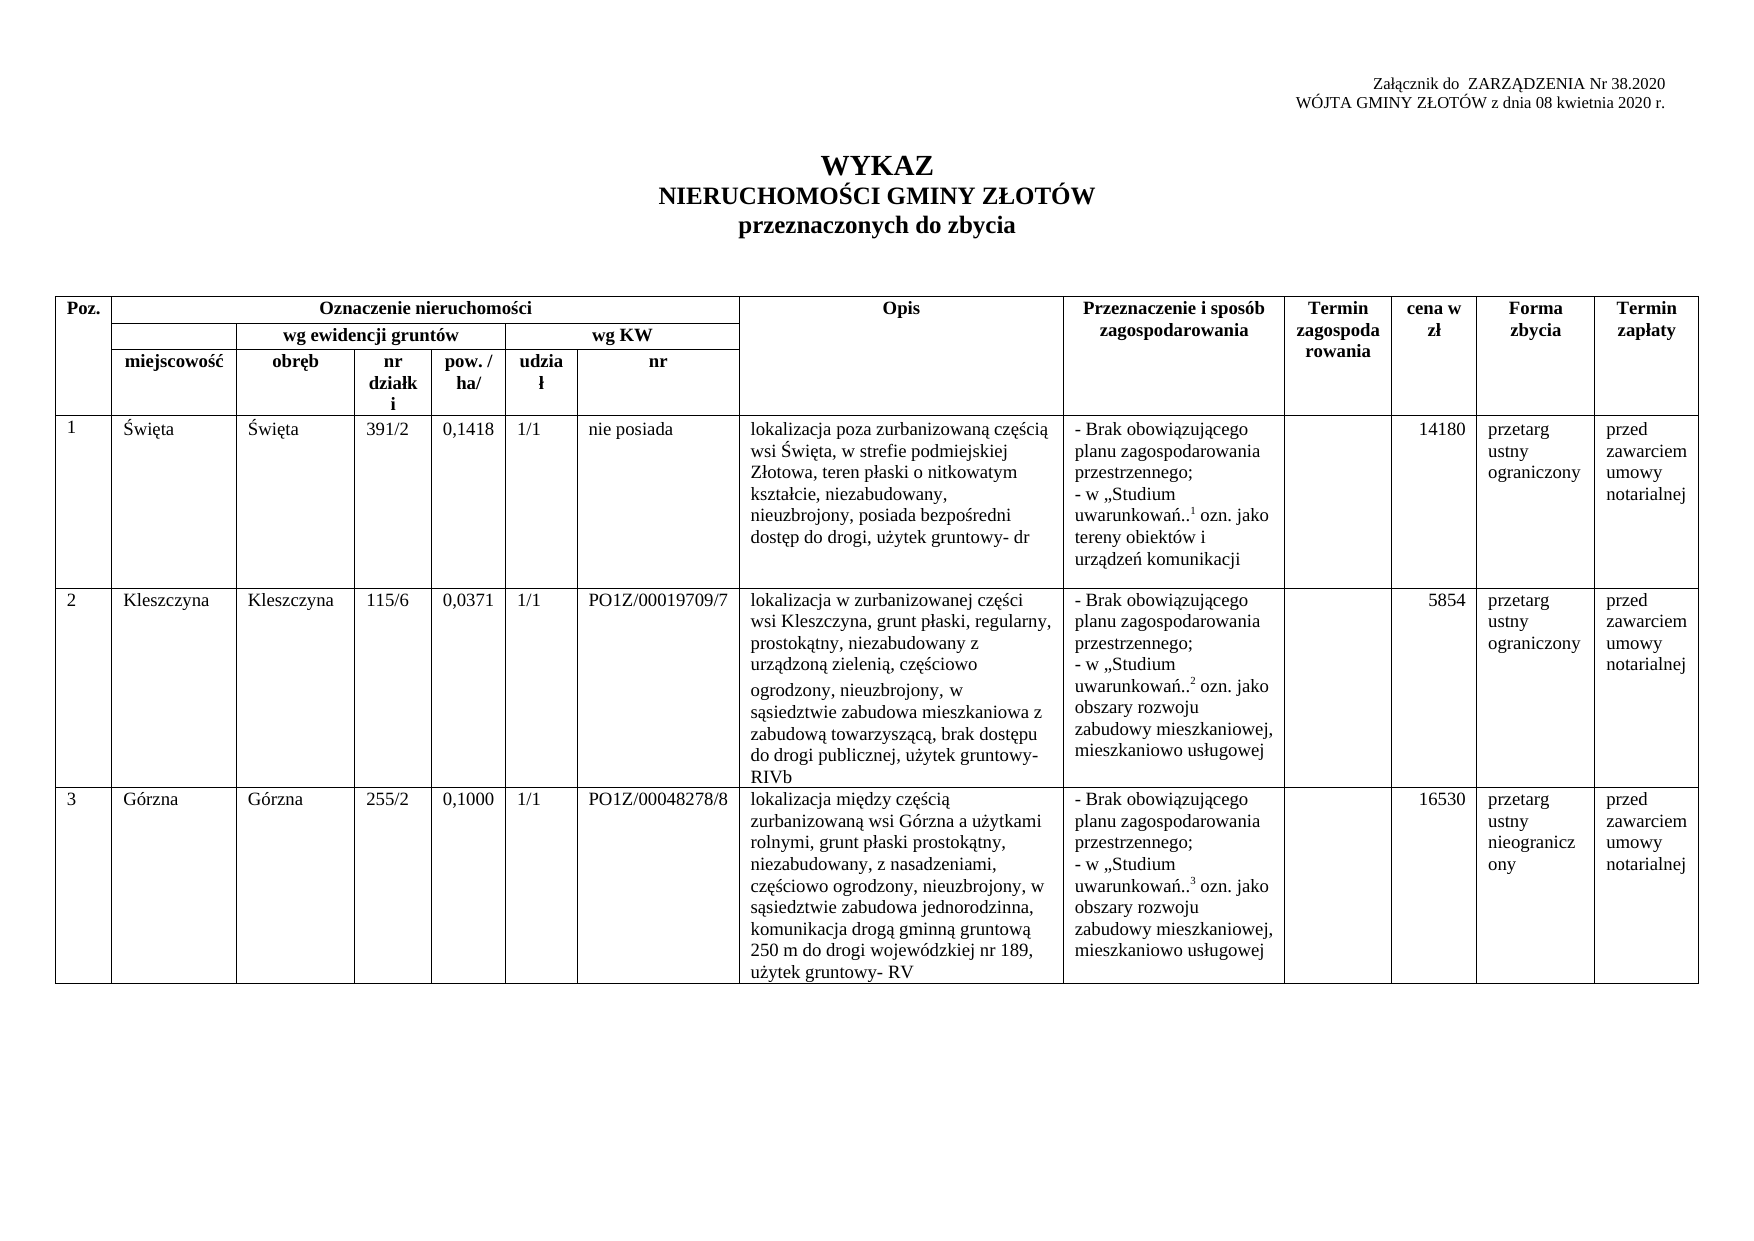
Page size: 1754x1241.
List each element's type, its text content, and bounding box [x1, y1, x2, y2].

table_cell PO1Z/00048278/8 [578, 788, 739, 982]
table_cell 14180 [1392, 416, 1476, 587]
table_header Termin zagospodarowania [1285, 297, 1391, 415]
text przeznaczonych do zbycia [89, 210, 1665, 239]
table_cell [112, 324, 236, 349]
table_cell Święta [112, 416, 236, 587]
table_cell udział [506, 350, 577, 415]
table_cell 1 [56, 416, 111, 587]
table_cell nr działki [355, 350, 431, 415]
table_cell PO1Z/00019709/7 [578, 589, 739, 787]
table_cell 391/2 [355, 416, 431, 587]
table_cell pow. /ha/ [432, 350, 505, 415]
table_cell przetarg ustny ograniczony [1477, 589, 1594, 787]
table_cell lokalizacja poza zurbanizowaną częścią wsi Święta, w strefie podmiejskiej Złotowa, teren płaski o nitkowatym kształcie, niezabudowany, nieuzbrojony, posiada bezpośredni dostęp do drogi, użytek gruntowy- dr [740, 416, 1063, 587]
table_header cena w zł [1392, 297, 1476, 415]
table_cell przetarg ustny ograniczony [1477, 416, 1594, 587]
table_cell Górzna [112, 788, 236, 982]
table_cell 0,1418 [432, 416, 505, 587]
table_cell 2 [56, 589, 111, 787]
table_header Termin zapłaty [1595, 297, 1698, 415]
table_cell przed zawarciem umowy notarialnej [1595, 589, 1698, 787]
table_cell Kleszczyna [237, 589, 354, 787]
table_header Oznaczenie nieruchomości [112, 297, 739, 323]
table_cell 1/1 [506, 416, 577, 587]
table_cell - Brak obowiązującego planu zagospodarowania przestrzennego; - w „Studium uwarunkowań.. ozn. jako obszary rozwoju zabudowy mieszkaniowej, mieszkaniowo usługowej [1064, 788, 1284, 982]
table_cell 0,1000 [432, 788, 505, 982]
table_cell obręb [237, 350, 354, 415]
table_header Poz. [56, 297, 111, 415]
table_cell Święta [237, 416, 354, 587]
table_cell [1285, 589, 1391, 787]
table_cell przed zawarciem umowy notarialnej [1595, 416, 1698, 587]
table_cell 16530 [1392, 788, 1476, 982]
table_cell 1/1 [506, 788, 577, 982]
table_header Przeznaczenie i sposób zagospodarowania [1064, 297, 1284, 415]
table_cell - Brak obowiązującego planu zagospodarowania przestrzennego; - w „Studium uwarunkowań.. ozn. jako obszary rozwoju zabudowy mieszkaniowej, mieszkaniowo usługowej [1064, 589, 1284, 787]
table_cell - Brak obowiązującego planu zagospodarowania przestrzennego; - w „Studium uwarunkowań.. ozn. jako tereny obiektów i urządzeń komunikacji [1064, 416, 1284, 587]
table_cell Kleszczyna [112, 589, 236, 787]
table_cell wg ewidencji gruntów [237, 324, 505, 349]
table_cell przed zawarciem umowy notarialnej [1595, 788, 1698, 982]
table_cell 5854 [1392, 589, 1476, 787]
table_cell wg KW [506, 324, 739, 349]
table_cell 3 [56, 788, 111, 982]
table_header Forma zbycia [1477, 297, 1594, 415]
table_cell nr [578, 350, 739, 415]
table_cell 1/1 [506, 589, 577, 787]
table_cell 255/2 [355, 788, 431, 982]
table_cell [1285, 416, 1391, 587]
table_cell lokalizacja w zurbanizowanej części wsi Kleszczyna, grunt płaski, regularny, prostokątny, niezabudowany z urządzoną zielenią, częściowo ogrodzony, nieuzbrojony, w sąsiedztwie zabudowa mieszkaniowa z zabudową towarzyszącą, brak dostępu do drogi publicznej, użytek gruntowy- RIVb [740, 589, 1063, 787]
text NIERUCHOMOŚCI GMINY ZŁOTÓW [89, 181, 1665, 210]
table_cell przetarg ustny nieograniczony [1477, 788, 1594, 982]
text WYKAZ [89, 148, 1665, 181]
table_cell lokalizacja między częścią zurbanizowaną wsi Górzna a użytkami rolnymi, grunt płaski prostokątny, niezabudowany, z nasadzeniami, częściowo ogrodzony, nieuzbrojony, w sąsiedztwie zabudowa jednorodzinna, komunikacja drogą gminną gruntową 250 m do drogi wojewódzkiej nr 189, użytek gruntowy- RV [740, 788, 1063, 982]
table_cell nie posiada [578, 416, 739, 587]
table_cell 115/6 [355, 589, 431, 787]
table_header Opis [740, 297, 1063, 415]
table_cell 0,0371 [432, 589, 505, 787]
table_cell miejscowość [112, 350, 236, 415]
table_cell [1285, 788, 1391, 982]
table_cell Górzna [237, 788, 354, 982]
